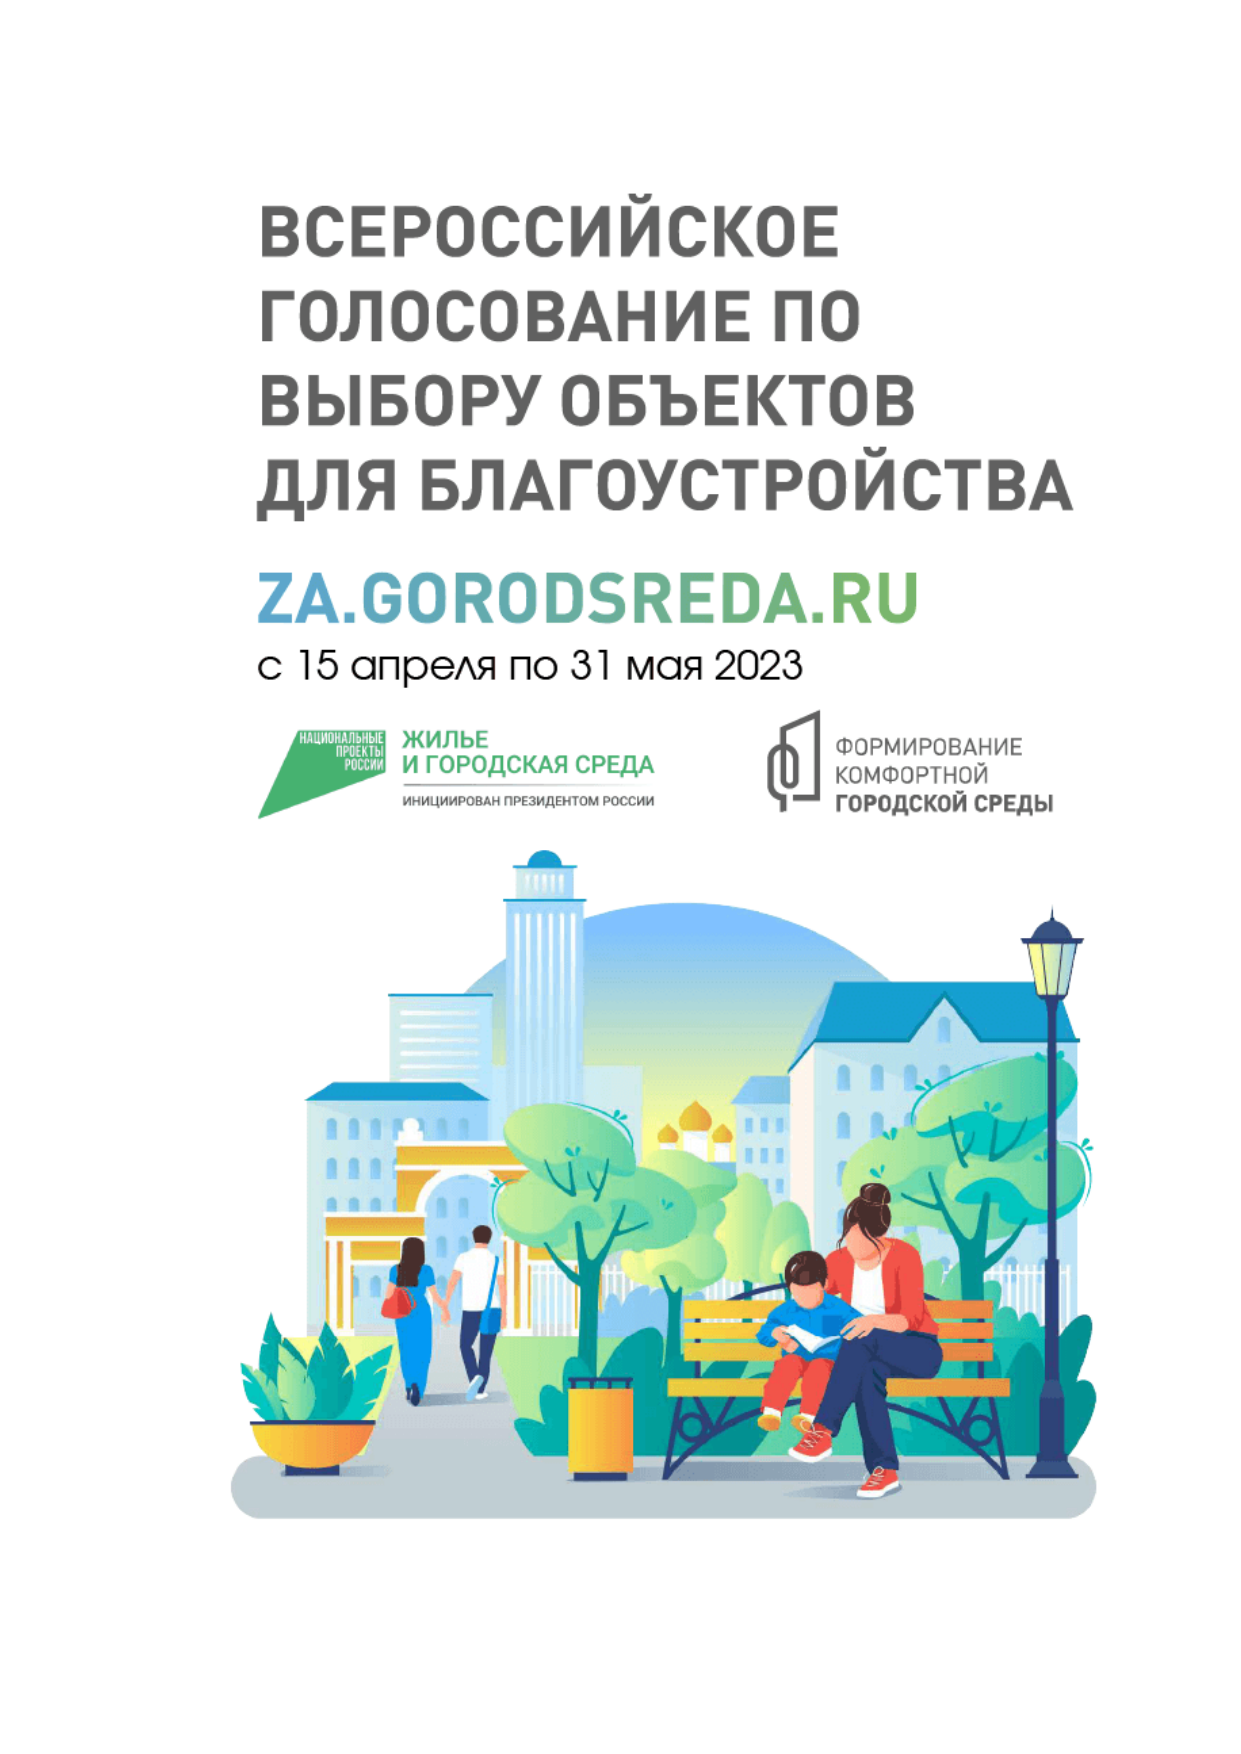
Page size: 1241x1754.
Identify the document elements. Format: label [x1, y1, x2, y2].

picture [177, 118, 1152, 1580]
